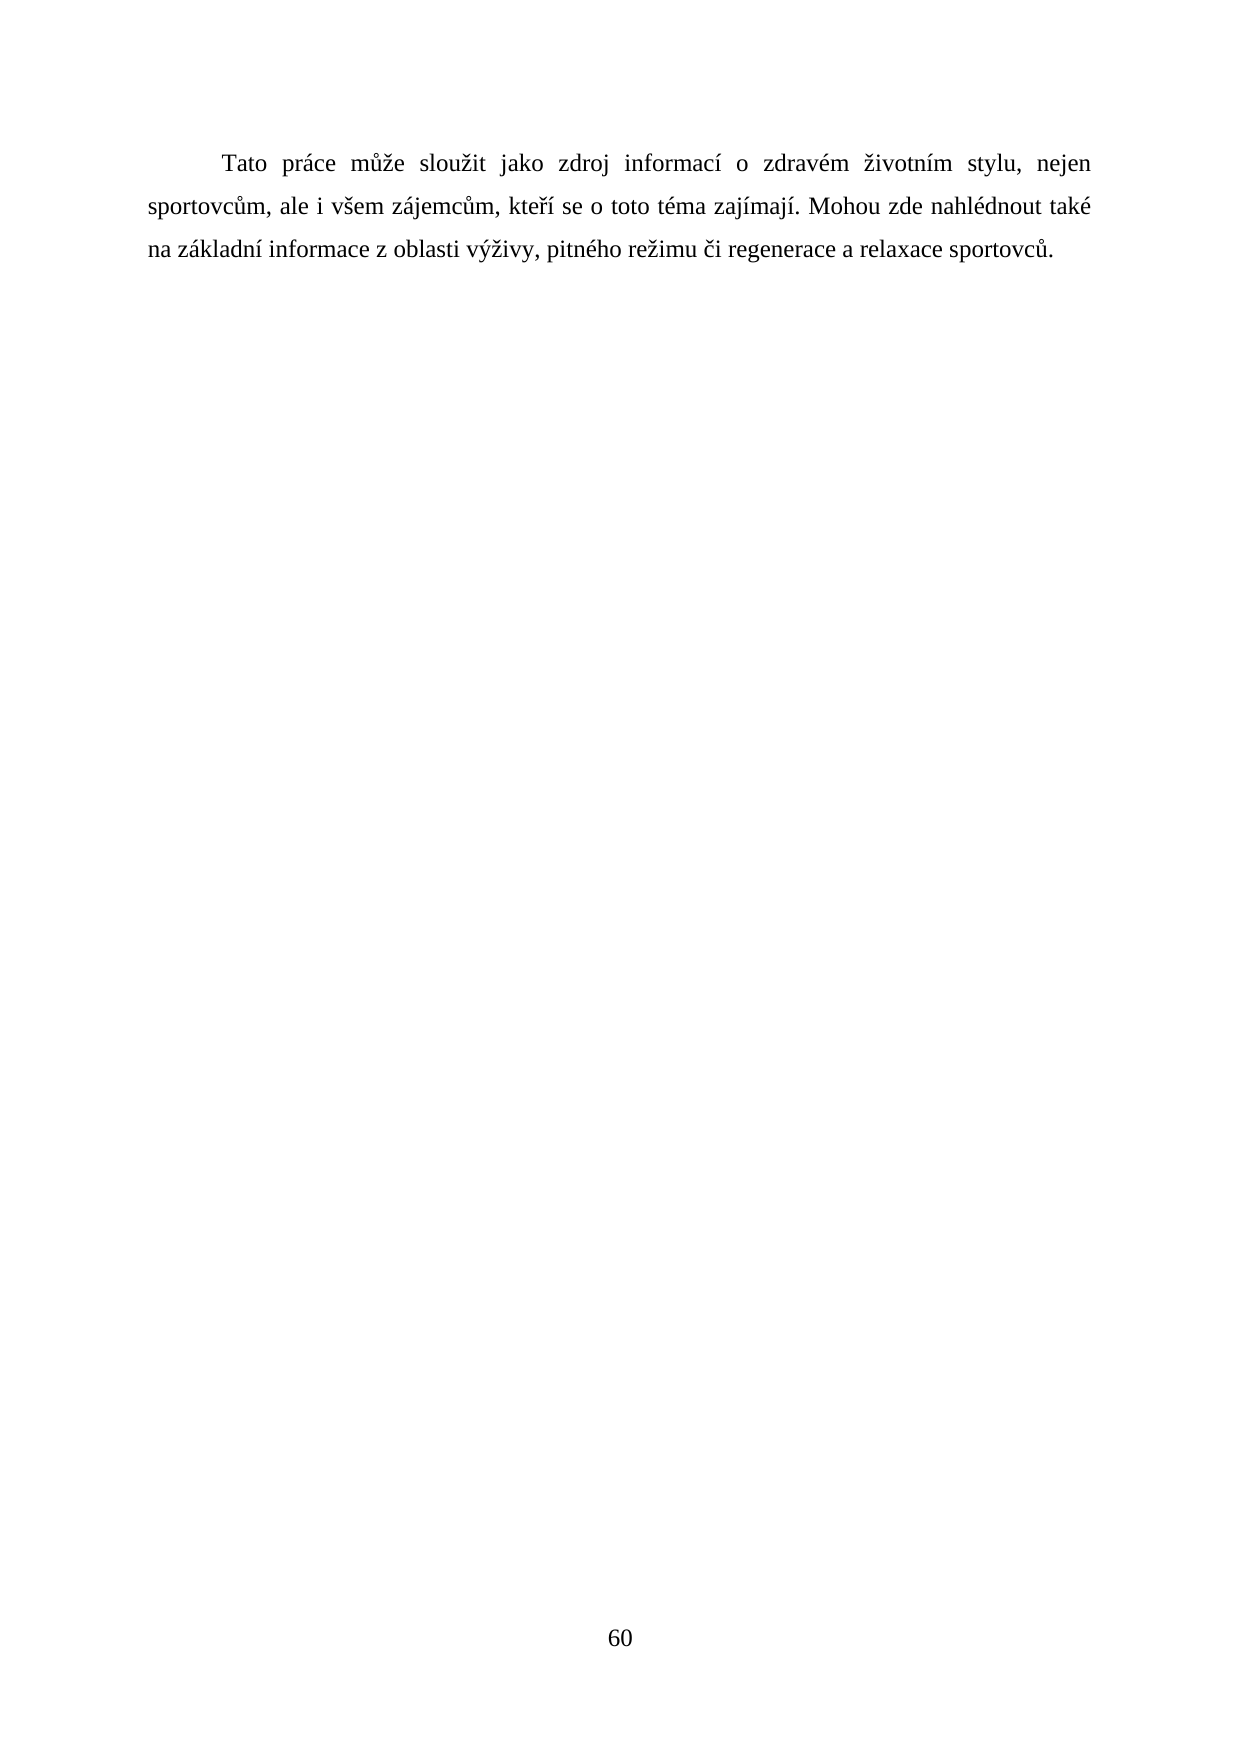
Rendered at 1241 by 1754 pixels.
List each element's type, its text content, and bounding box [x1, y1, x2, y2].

text Tato práce může sloužit jako zdroj informací o zdravém životním stylu, nejen sportovcům, ale i všem zájemcům, kteří se o toto téma zajímají. Mohou zde nahlédnout také na základní informace z oblasti výživy, pitného režimu či regenerace a relaxace sportovců. [148, 148, 1093, 191]
text Tato práce může sloužit jako zdroj informací o zdravém životním stylu, nejen sportovcům, ale i všem zájemcům, kteří se o toto téma zajímají. Mohou zde nahlédnout také na základní informace z oblasti výživy, pitného režimu či regenerace a relaxace sportovců. [148, 219, 1093, 263]
